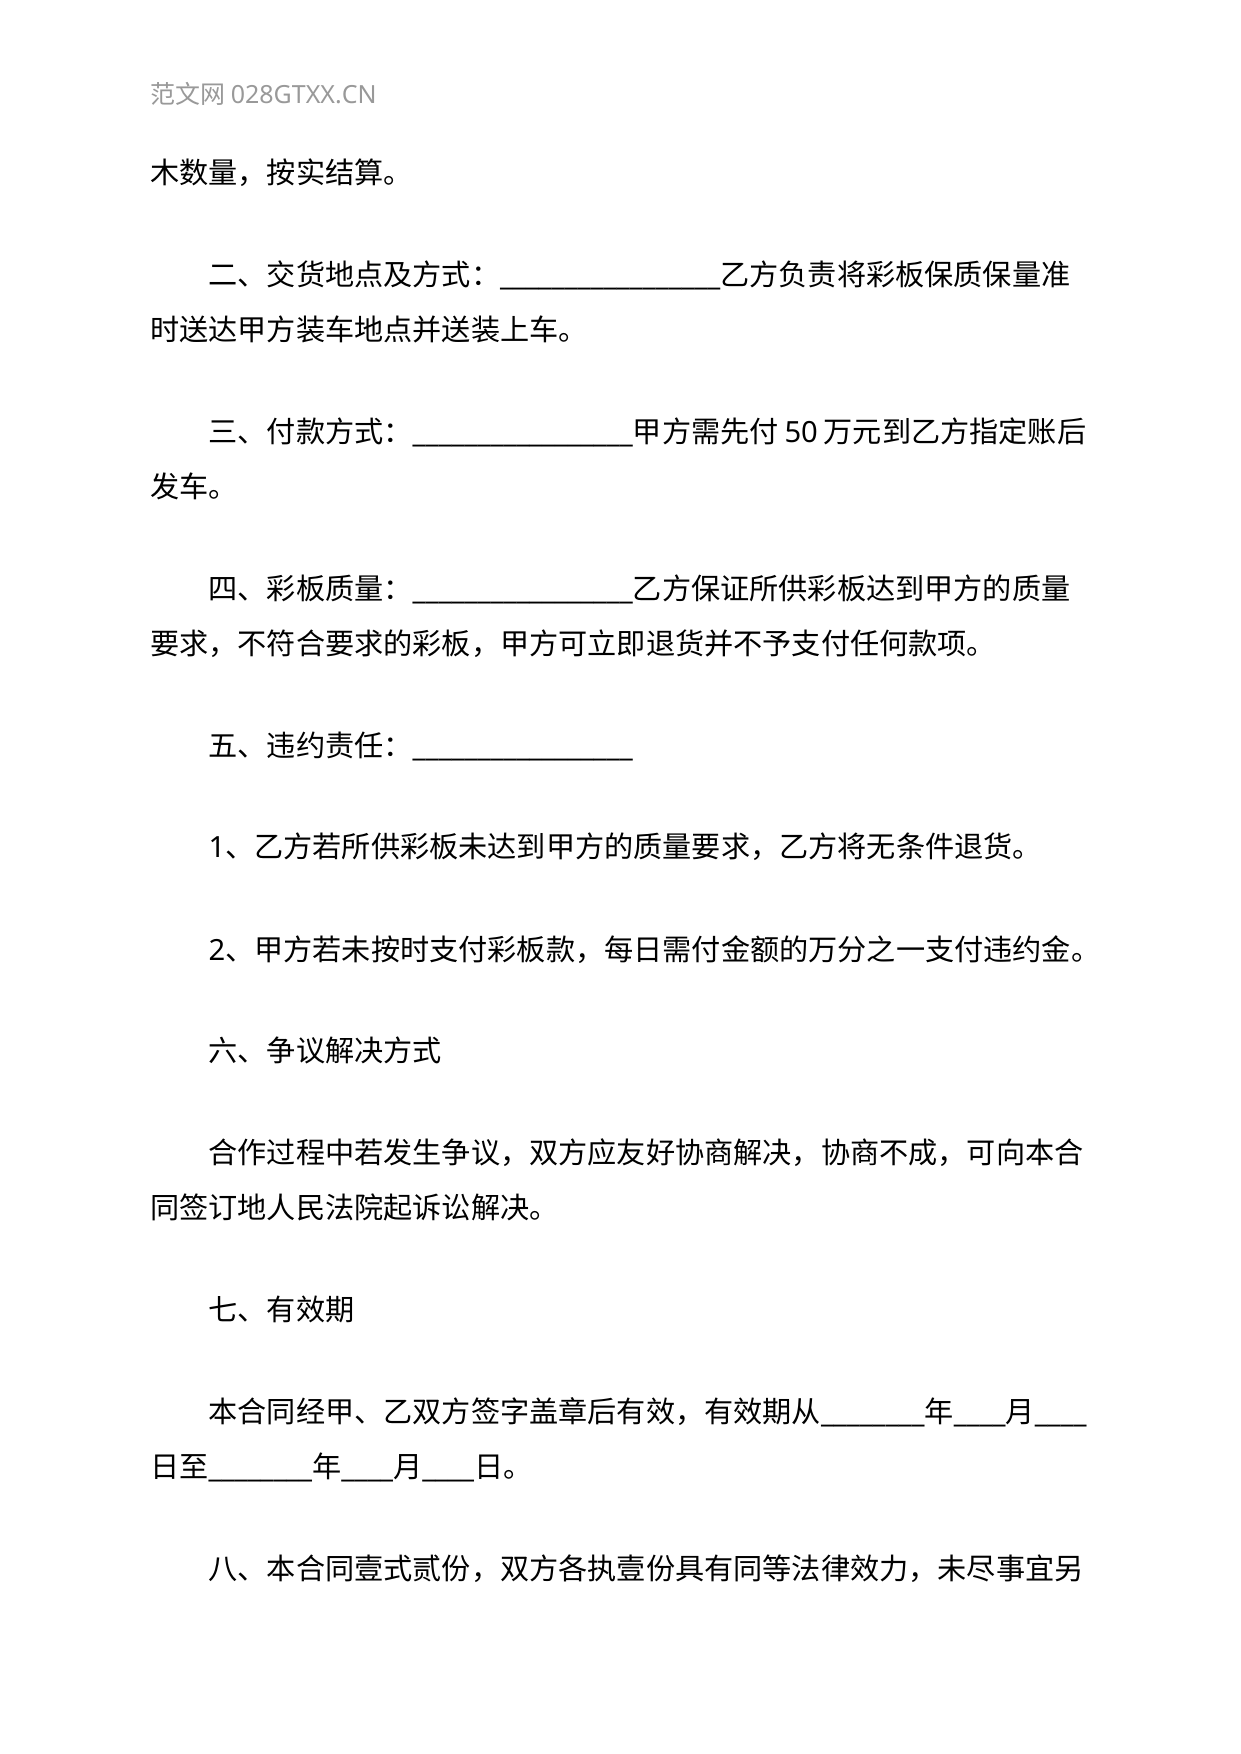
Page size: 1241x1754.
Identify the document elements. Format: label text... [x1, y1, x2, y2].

text 二、交货地点及方式：_________________乙方负责将彩板保质保量准时送达甲方装车地点并送装上车。 [150, 252, 1090, 349]
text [150, 150, 1090, 192]
text 五、违约责任：_________________ [150, 722, 1090, 764]
text 2、甲方若未按时支付彩板款，每日需付金额的万分之一支付违约金。 [150, 926, 1090, 968]
text 六、争议解决方式 [150, 1028, 1090, 1070]
text 三、付款方式：_________________甲方需先付50万元到乙方指定账后发车。 [150, 408, 1090, 506]
text 七、有效期 [150, 1286, 1090, 1329]
text 1、乙方若所供彩板未达到甲方的质量要求，乙方将无条件退货。 [150, 824, 1090, 866]
text 本合同经甲、乙双方签字盖章后有效，有效期从________年____月____日至________年____月____日。 [150, 1388, 1090, 1486]
text 四、彩板质量：_________________乙方保证所供彩板达到甲方的质量要求，不符合要求的彩板，甲方可立即退货并不予支付任何款项。 [150, 565, 1090, 663]
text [150, 1545, 1090, 1587]
text 合作过程中若发生争议，双方应友好协商解决，协商不成，可向本合同签订地人民法院起诉讼解决。 [150, 1130, 1090, 1227]
